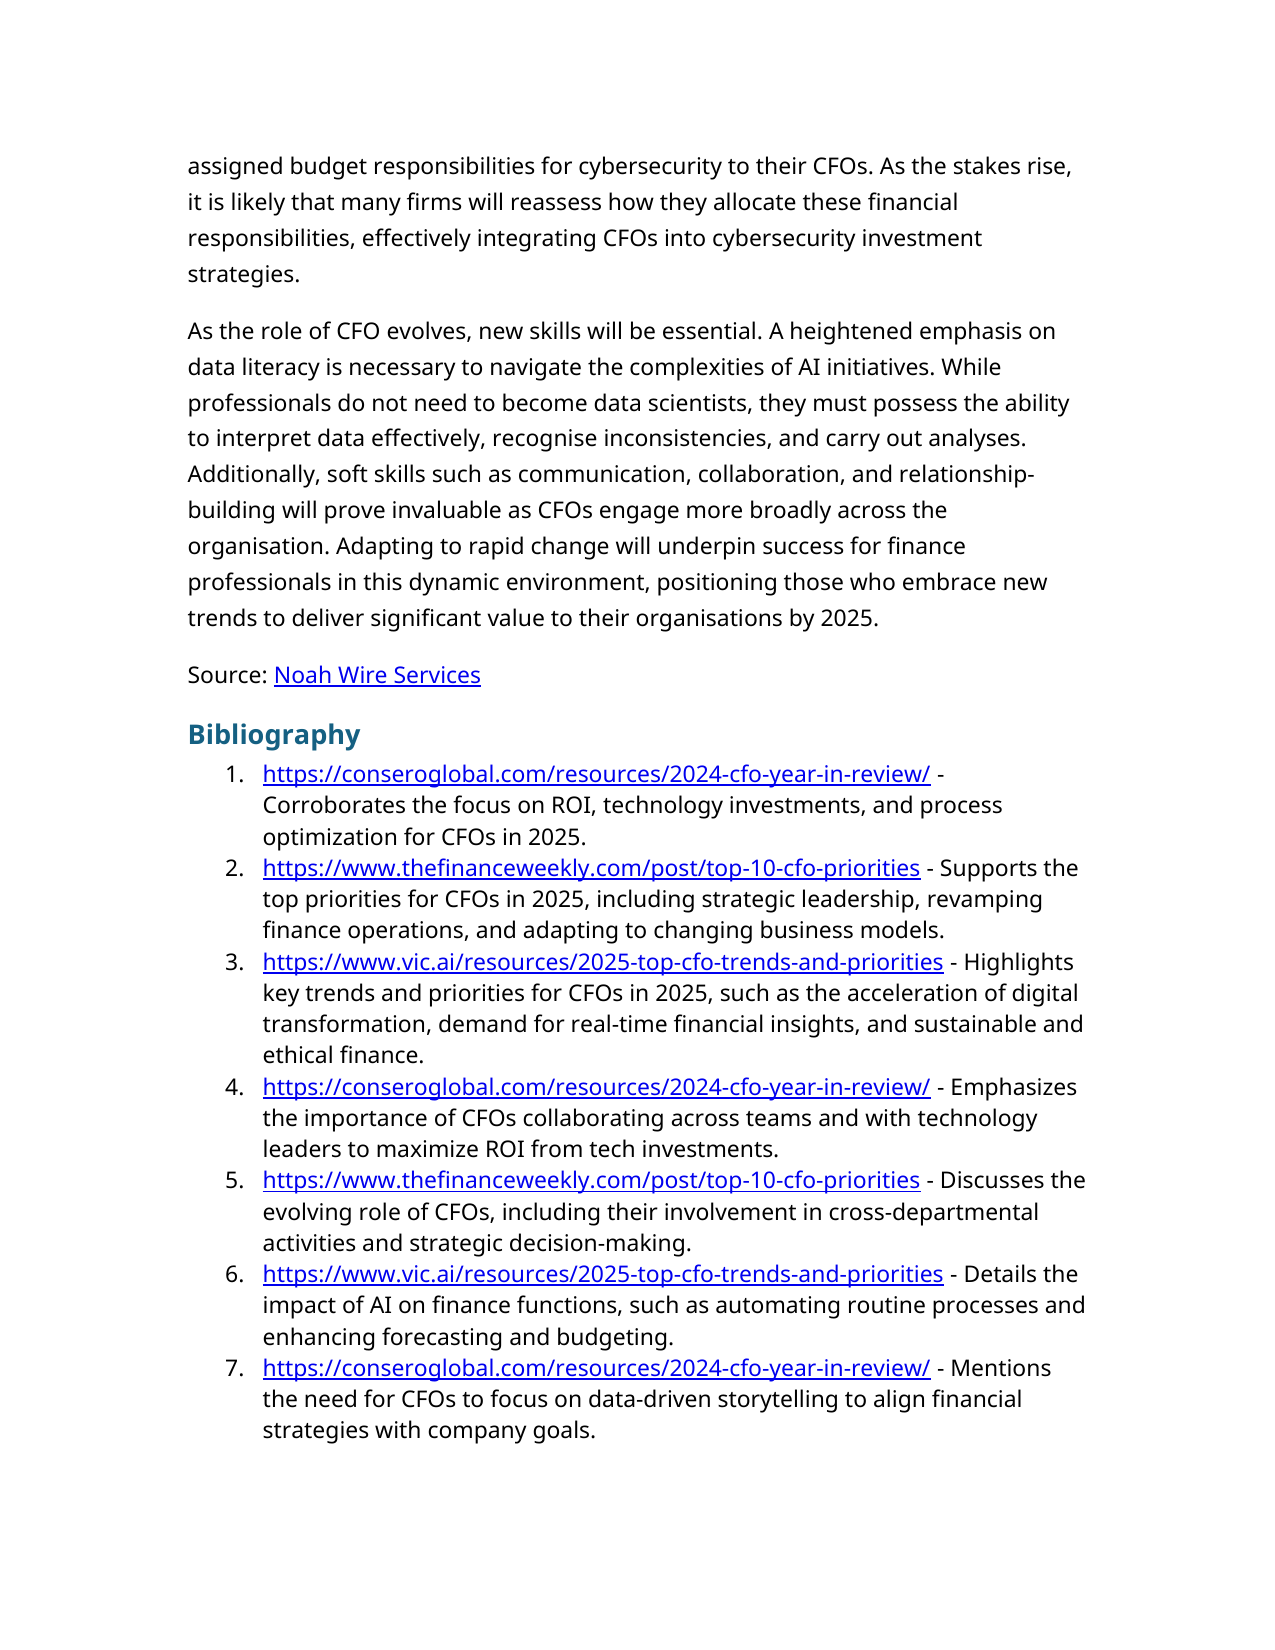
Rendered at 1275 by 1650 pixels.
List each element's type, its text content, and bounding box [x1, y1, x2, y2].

list https://www.thefinanceweekly.com/post/top-10-cfo-priorities - Supports the top priorities for CFOs in 2025, including strategic leadership, revamping finance operations, and adapting to changing business models. [225, 852, 1087, 946]
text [187, 150, 1087, 289]
list https://www.vic.ai/resources/2025-top-cfo-trends-and-priorities - Highlights key trends and priorities for CFOs in 2025, such as the acceleration of digital transformation, demand for real-time financial insights, and sustainable and ethical finance. [225, 946, 1087, 1071]
list https://www.thefinanceweekly.com/post/top-10-cfo-priorities - Discusses the evolving role of CFOs, including their involvement in cross-departmental activities and strategic decision-making. [225, 1164, 1087, 1258]
list https://conseroglobal.com/resources/2024-cfo-year-in-review/ - Emphasizes the importance of CFOs collaborating across teams and with technology leaders to maximize ROI from tech investments. [225, 1071, 1087, 1164]
text As the role of CFO evolves, new skills will be essential. A heightened emphasis on data literacy is necessary to navigate the complexities of AI initiatives. While professionals do not need to become data scientists, they must possess the ability to interpret data effectively, recognise inconsistencies, and carry out analyses. Additionally, soft skills such as communication, collaboration, and relationship-building will prove invaluable as CFOs engage more broadly across the organisation. Adapting to rapid change will underpin success for finance professionals in this dynamic environment, positioning those who embrace new trends to deliver significant value to their organisations by 2025. [187, 314, 1087, 633]
subtitle Bibliography [187, 716, 1087, 752]
list https://www.vic.ai/resources/2025-top-cfo-trends-and-priorities - Details the impact of AI on finance functions, such as automating routine processes and enhancing forecasting and budgeting. [225, 1258, 1087, 1352]
list https://conseroglobal.com/resources/2024-cfo-year-in-review/ - Corroborates the focus on ROI, technology investments, and process optimization for CFOs in 2025. [225, 758, 1087, 852]
text Source: Noah Wire Services [187, 659, 1087, 690]
list https://conseroglobal.com/resources/2024-cfo-year-in-review/ - Mentions the need for CFOs to focus on data-driven storytelling to align financial strategies with company goals. [225, 1352, 1087, 1446]
